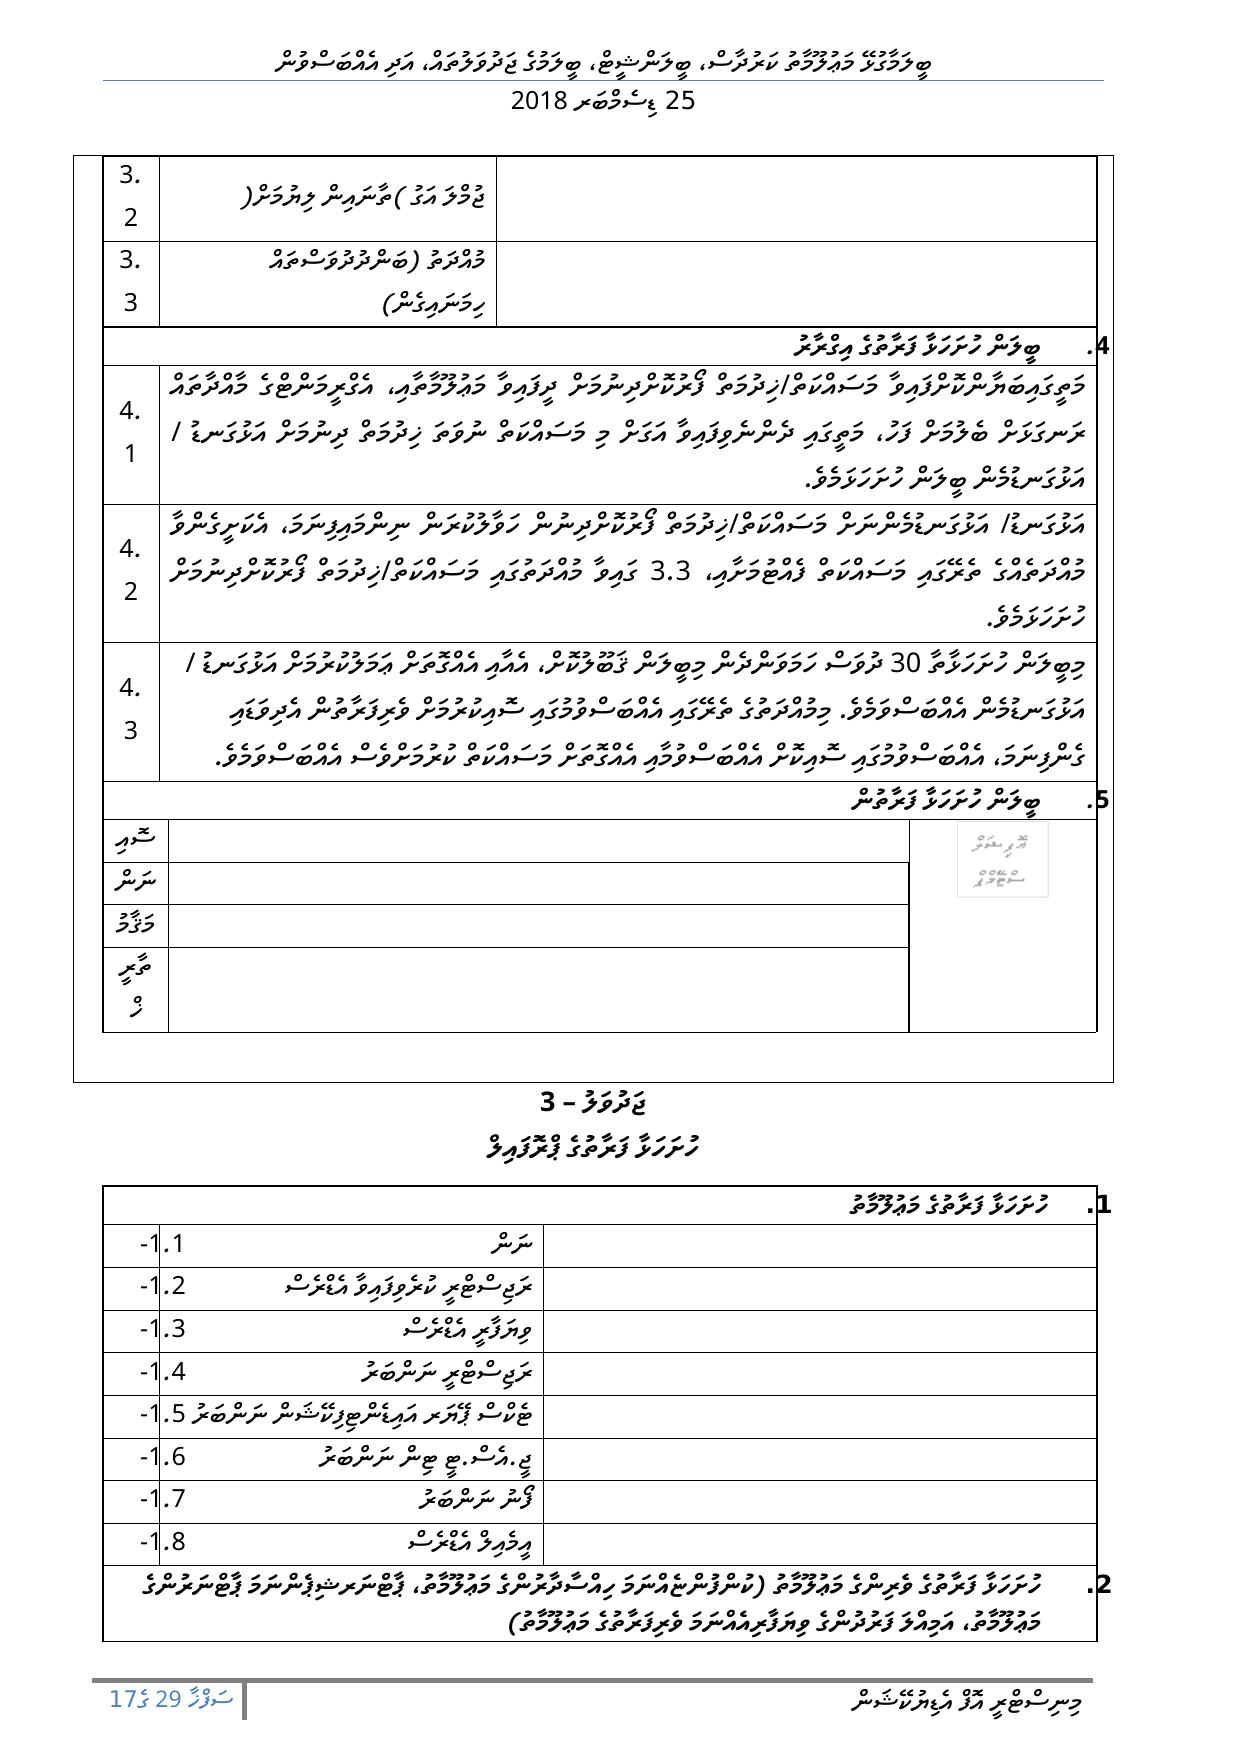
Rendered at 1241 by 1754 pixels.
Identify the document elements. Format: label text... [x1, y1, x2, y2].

table_cell [74, 156, 1113, 1082]
table_cell ޖަދުވަލު – 3 [73, 1083, 1114, 1127]
table_cell ހުށަހަޅާ ފަރާތުގެ ޕްރޮފައިލް [73, 1128, 1114, 1172]
picture [956, 820, 1049, 899]
table_cell [73, 1172, 1114, 1642]
